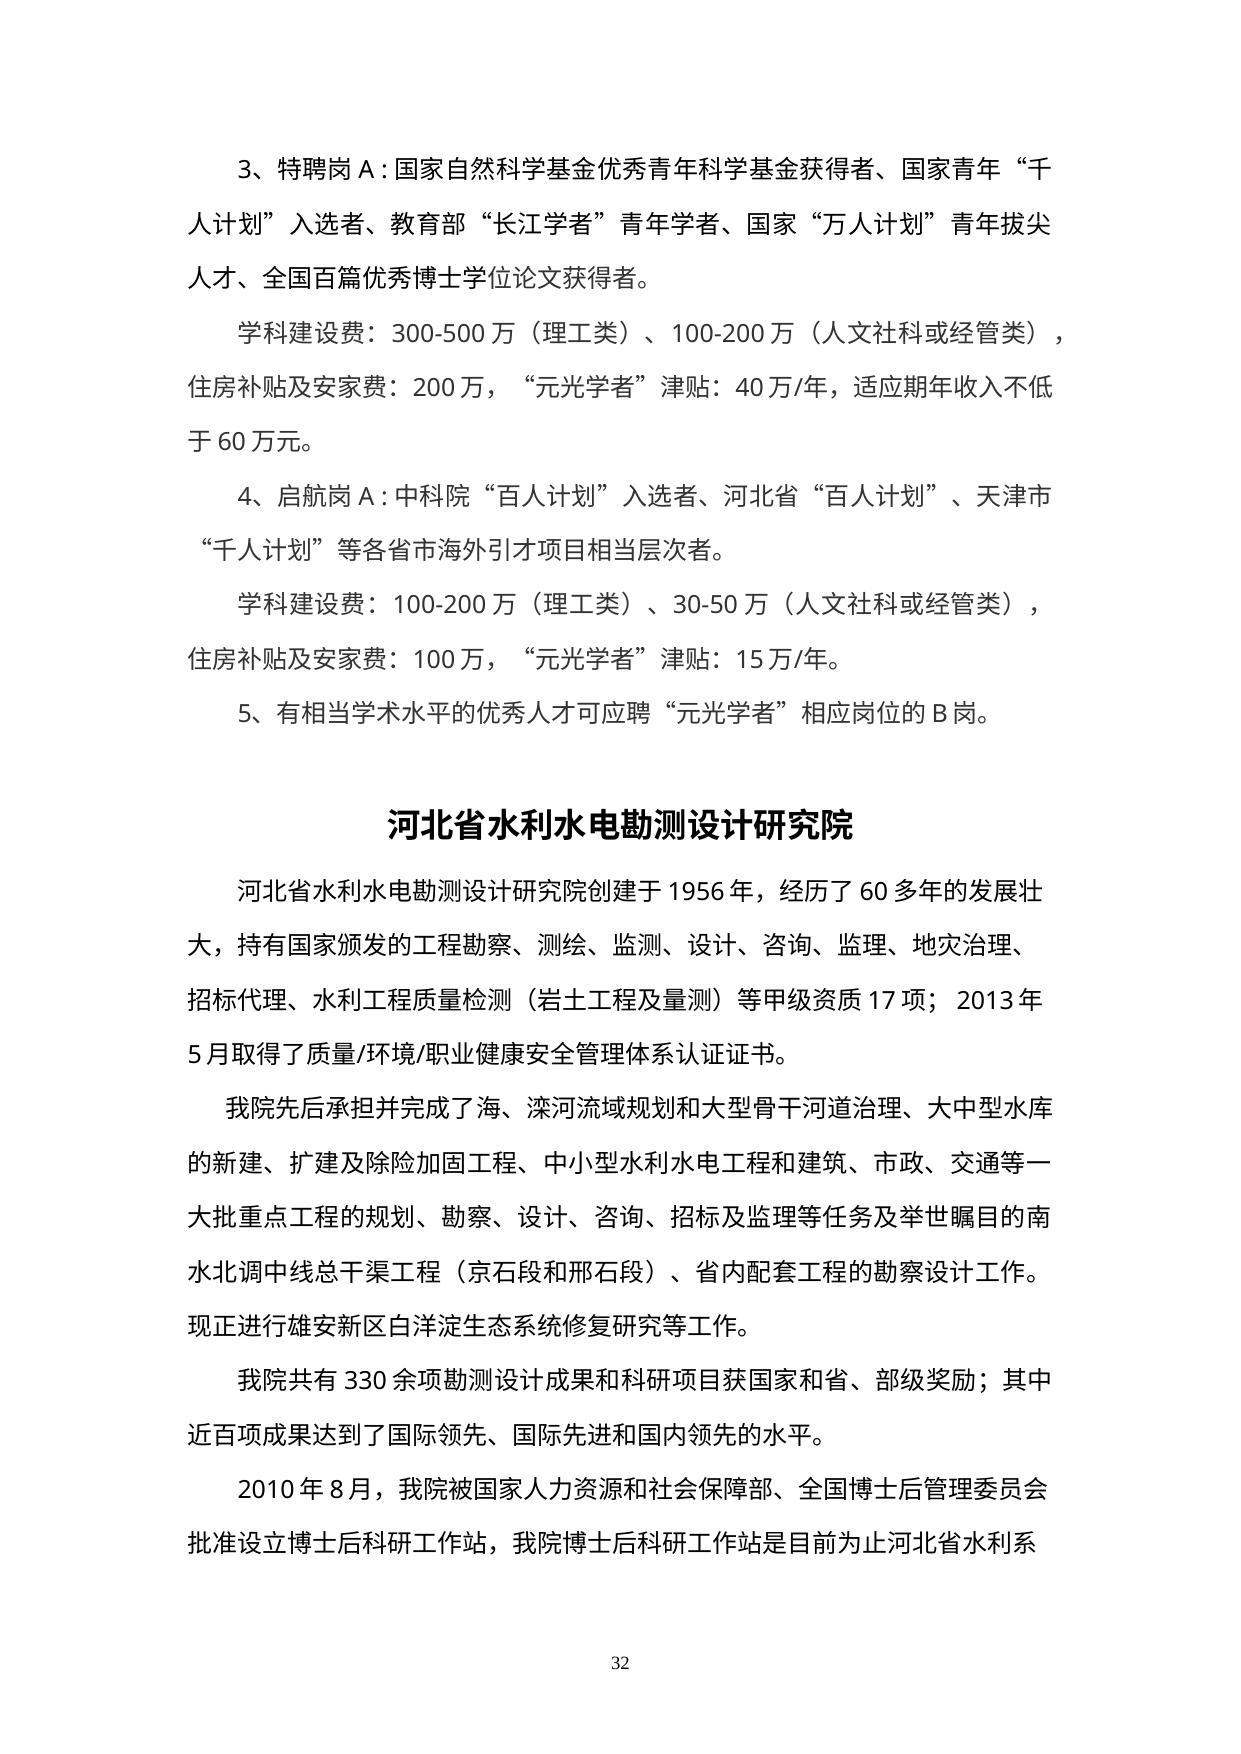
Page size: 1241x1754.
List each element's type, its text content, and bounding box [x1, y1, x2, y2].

text 学科建设费：100-200万（理工类）、30-50万（人文社科或经管类），住房补贴及安家费：100万，“元光学者”津贴：15万/年。 [187, 585, 1053, 676]
text 我院先后承担并完成了海、滦河流域规划和大型骨干河道治理、大中型水库的新建、扩建及除险加固工程、中小型水利水电工程和建筑、市政、交通等一大批重点工程的规划、勘察、设计、咨询、招标及监理等任务及举世瞩目的南水北调中线总干渠工程（京石段和邢石段）、省内配套工程的勘察设计工作。现正进行雄安新区白洋淀生态系统修复研究等工作。 [187, 1089, 1053, 1343]
text 3、特聘岗A : 国家自然科学基金优秀青年科学基金获得者、国家青年“千人计划”入选者、教育部“长江学者”青年学者、国家“万人计划”青年拔尖人才、全国百篇优秀博士学位论文获得者。 [187, 150, 1053, 295]
text 4、启航岗A : 中科院“百人计划”入选者、河北省“百人计划”、天津市“千人计划”等各省市海外引才项目相当层次者。 [187, 476, 1053, 567]
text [187, 1469, 1053, 1560]
text 我院共有330余项勘测设计成果和科研项目获国家和省、部级奖励；其中近百项成果达到了国际领先、国际先进和国内领先的水平。 [187, 1361, 1053, 1451]
text 5、有相当学术水平的优秀人才可应聘“元光学者”相应岗位的B岗。 [187, 694, 1053, 730]
subtitle 河北省水利水电勘测设计研究院 [187, 799, 1053, 847]
text 学科建设费：300-500万（理工类）、100-200万（人文社科或经管类），住房补贴及安家费：200万，“元光学者”津贴：40万/年，适应期年收入不低于60万元。 [187, 313, 1053, 458]
text 河北省水利水电勘测设计研究院创建于1956年，经历了60多年的发展壮大，持有国家颁发的工程勘察、测绘、监测、设计、咨询、监理、地灾治理、招标代理、水利工程质量检测（岩土工程及量测）等甲级资质17项； 2013年5月取得了质量/环境/职业健康安全管理体系认证证书。 [187, 871, 1053, 1071]
